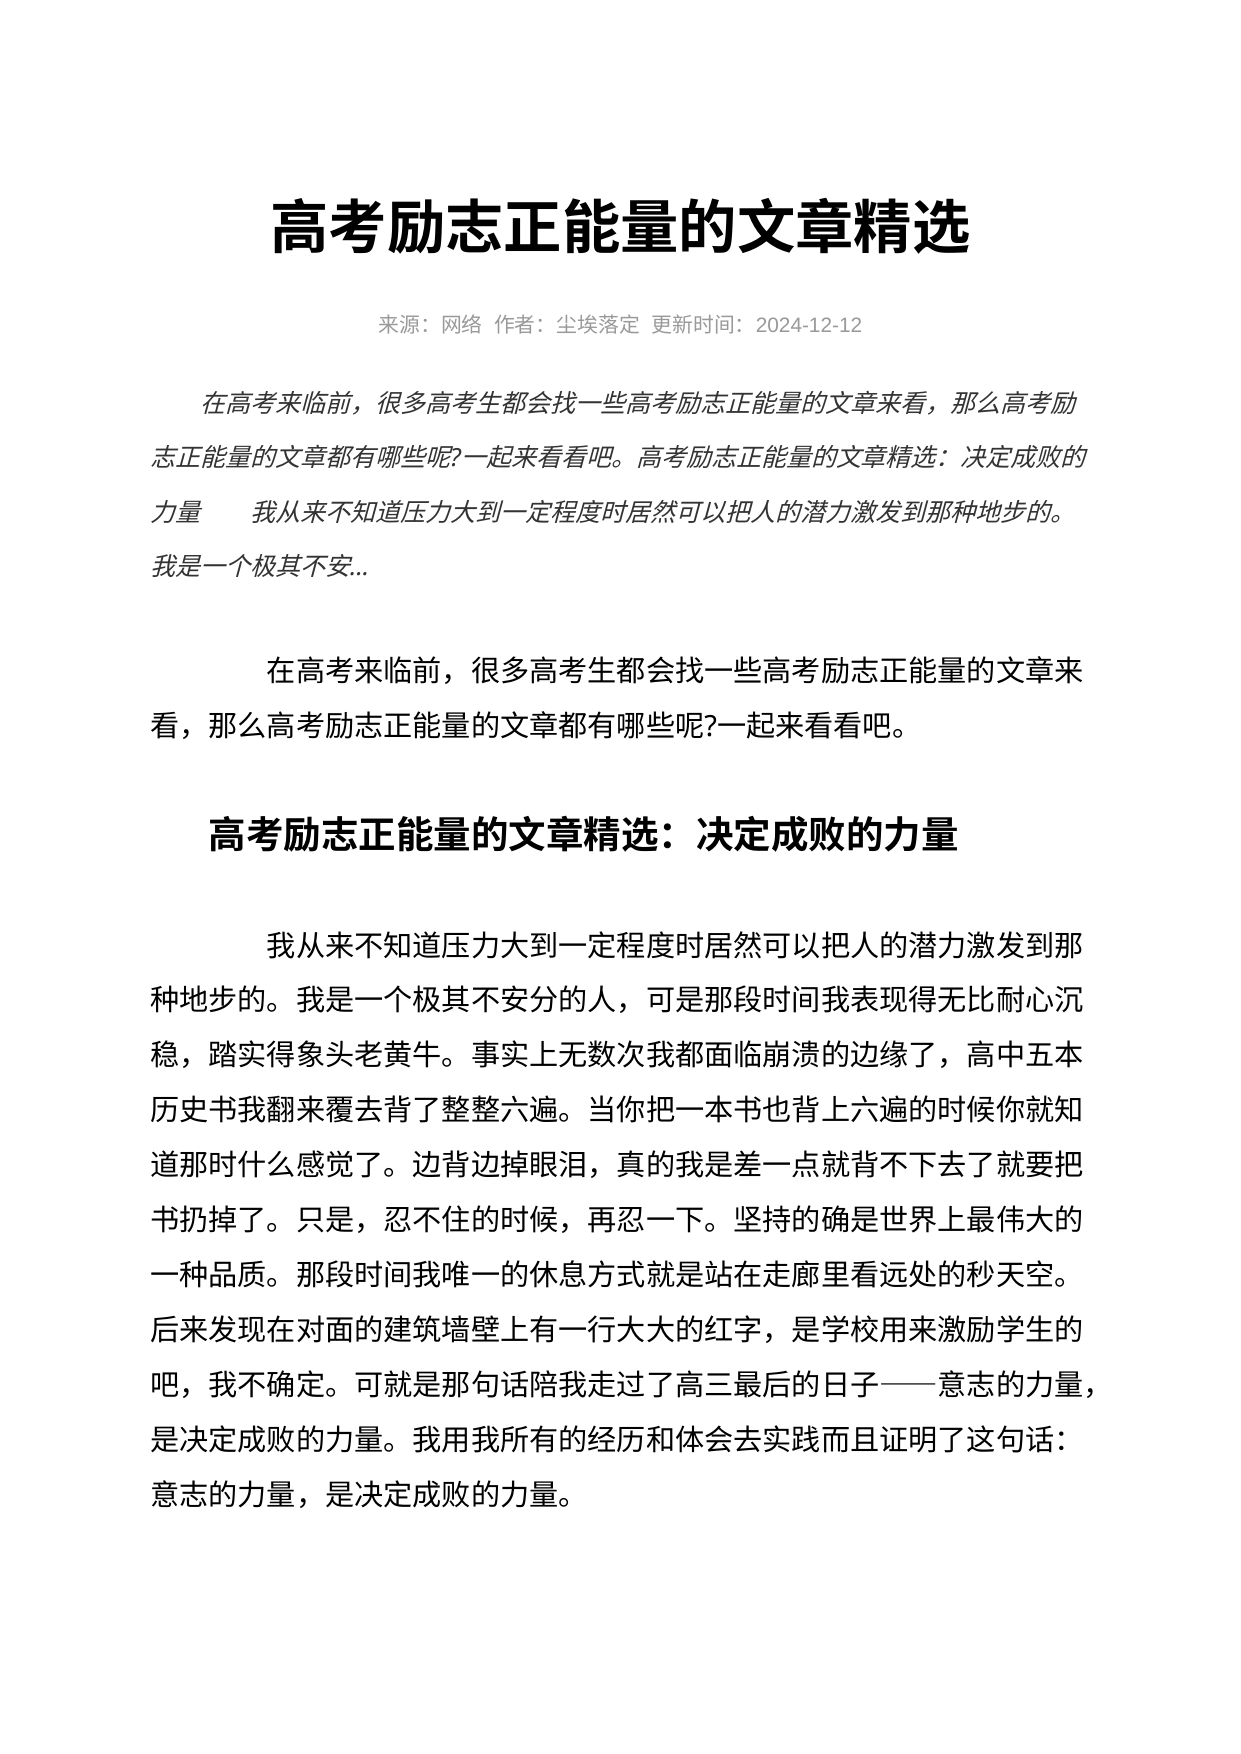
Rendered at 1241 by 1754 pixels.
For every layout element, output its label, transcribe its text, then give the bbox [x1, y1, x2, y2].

text 我从来不知道压力大到一定程度时居然可以把人的潜力激发到那种地步的。我是一个极其不安分的人，可是那段时间我表现得无比耐心沉稳，踏实得象头老黄牛。事实上无数次我都面临崩溃的边缘了，高中五本历史书我翻来覆去背了整整六遍。当你把一本书也背上六遍的时候你就知道那时什么感觉了。边背边掉眼泪，真的我是差一点就背不下去了就要把书扔掉了。只是，忍不住的时候，再忍一下。坚持的确是世界上最伟大的一种品质。那段时间我唯一的休息方式就是站在走廊里看远处的秒天空。后来发现在对面的建筑墙壁上有一行大大的红字，是学校用来激励学生的吧，我不确定。可就是那句话陪我走过了高三最后的日子——意志的力量，是决定成败的力量。我用我所有的经历和体会去实践而且证明了这句话：意志的力量，是决定成败的力量。 [150, 922, 1090, 1513]
text 来源：网络 作者：尘埃落定 更新时间：2024-12-12 [150, 313, 1090, 337]
subtitle 高考励志正能量的文章精选 [150, 181, 1090, 266]
text 在高考来临前，很多高考生都会找一些高考励志正能量的文章来看，那么高考励志正能量的文章都有哪些呢?一起来看看吧。高考励志正能量的文章精选：决定成败的力量 我从来不知道压力大到一定程度时居然可以把人的潜力激发到那种地步的。我是一个极其不安... [150, 383, 1090, 583]
text 高考励志正能量的文章精选：决定成败的力量 [150, 805, 1090, 859]
text 在高考来临前，很多高考生都会找一些高考励志正能量的文章来看，那么高考励志正能量的文章都有哪些呢?一起来看看吧。 [150, 648, 1090, 745]
